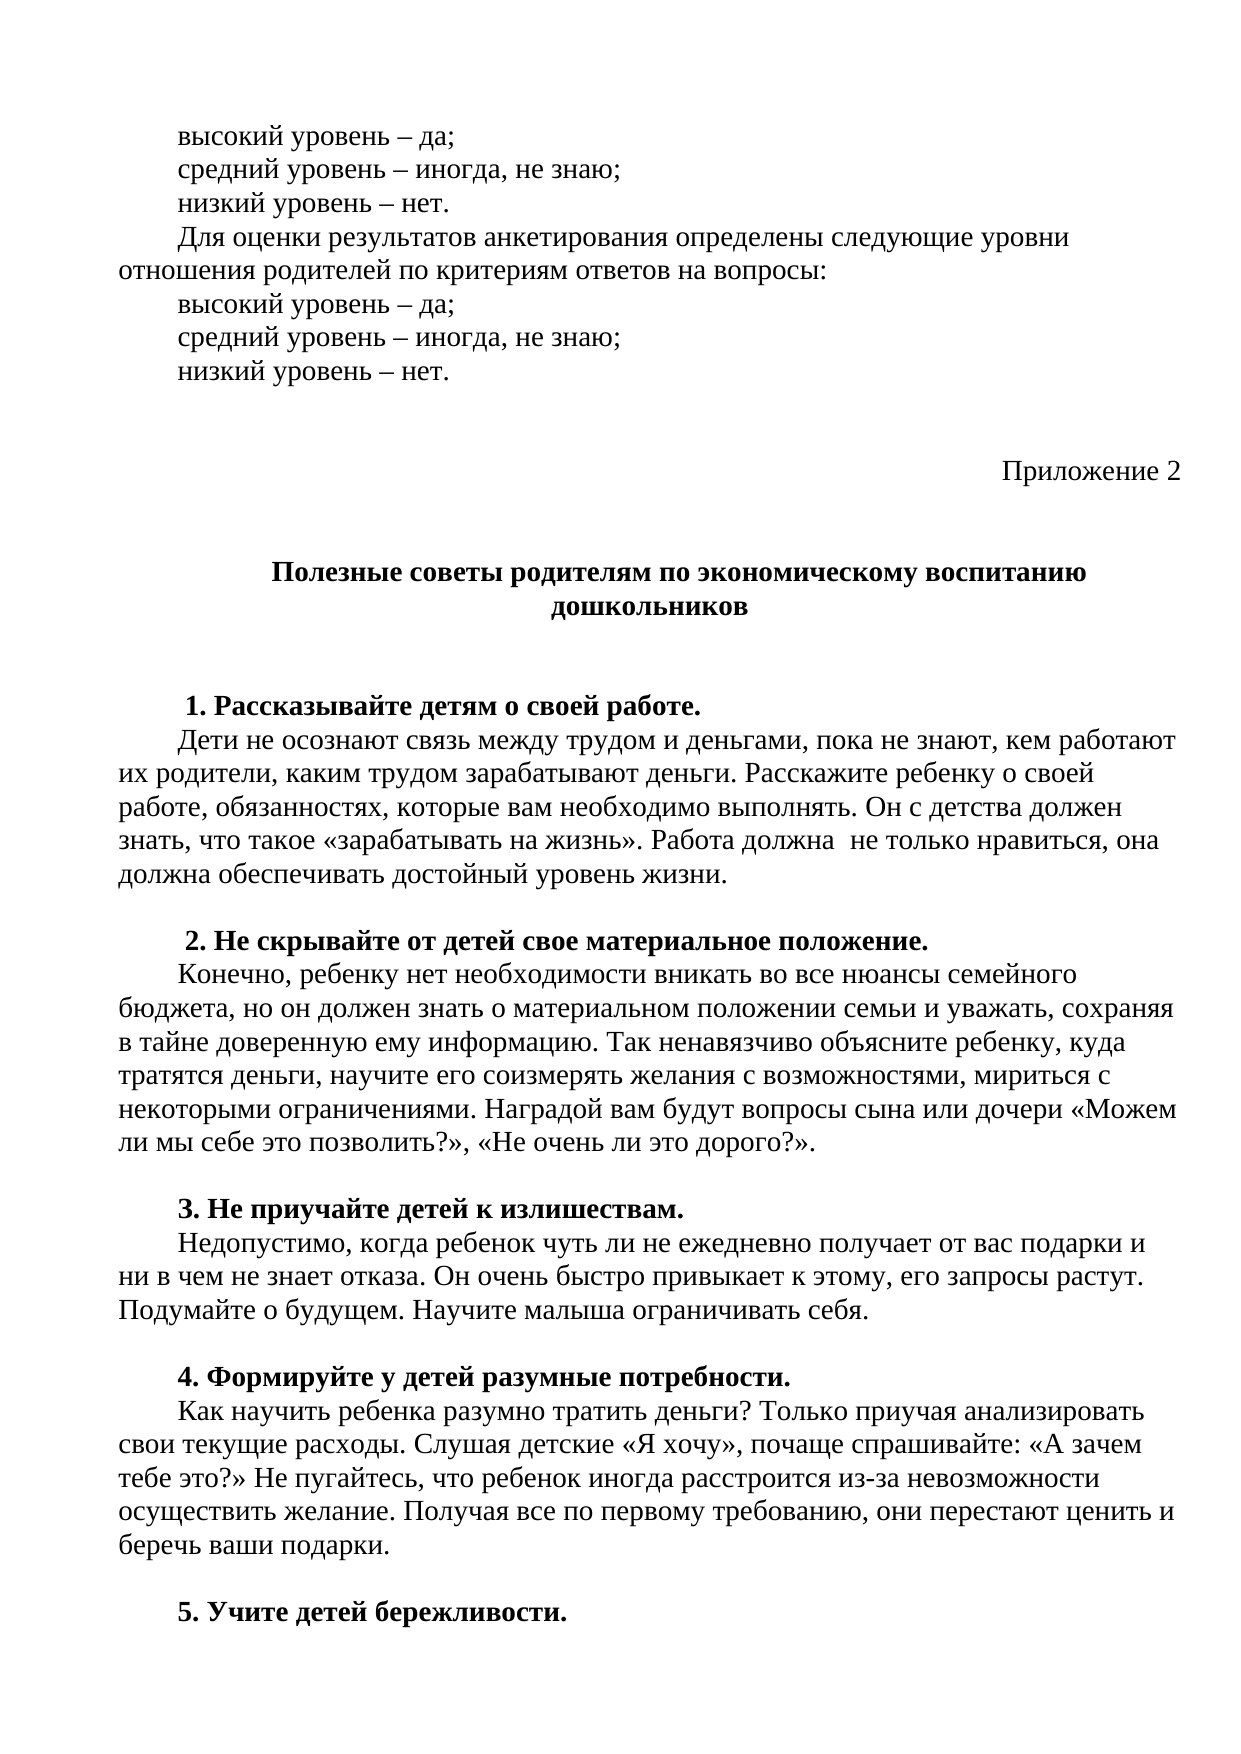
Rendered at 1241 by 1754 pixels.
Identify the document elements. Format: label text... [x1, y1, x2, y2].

text Полезные советы родителям по экономическому воспитанию дошкольников [118, 554, 1181, 621]
text средний уровень – иногда, не знаю; [118, 152, 1181, 185]
text средний уровень – иногда, не знаю; [118, 319, 1181, 353]
text З. Не приучайте детей к излишествам. [118, 1191, 1181, 1225]
text Дети не осознают связь между трудом и деньгами, пока не знают, кем работают их родители, каким трудом зарабатывают деньги. Расскажите ребенку о своей работе, обязанностях, которые вам необходимо выполнять. Он с детства должен знать, что такое «зарабатывать на жизнь». Работа должна не только нравиться, она должна обеспечивать достойный уровень жизни. [118, 722, 1181, 889]
text 4. Формируйте у детей разумные потребности. [118, 1359, 1181, 1393]
text 1. Рассказывайте детям о своей работе. [118, 688, 1181, 722]
text 2. Не скрывайте от детей свое материальное положение. [118, 923, 1181, 957]
text Приложение 2 [118, 453, 1181, 487]
text высокий уровень – да; [118, 118, 1181, 152]
text Конечно, ребенку нет необходимости вникать во все нюансы семейного бюджета, но он должен знать о материальном положении семьи и уважать, сохраняя в тайне доверенную ему информацию. Так ненавязчиво объясните ребенку, куда тратятся деньги, научите его соизмерять желания с возможностями, мириться с некоторыми ограничениями. Наградой вам будут вопросы сына или дочери «Можем ли мы себе это позволить?», «Не очень ли это дорого?». [118, 957, 1181, 1158]
text Как научить ребенка разумно тратить деньги? Только приучая анализировать свои текущие расходы. Слушая детские «Я хочу», почаще спрашивайте: «А зачем тебе это?» Не пугайтесь, что ребенок иногда расстроится из-за невозможности осуществить желание. Получая все по первому требованию, они перестают ценить и беречь ваши подарки. [118, 1393, 1181, 1560]
text низкий уровень – нет. [118, 353, 1181, 386]
text Для оценки результатов анкетирования определены следующие уровни отношения родителей по критериям ответов на вопросы: [118, 219, 1181, 286]
text 5. Учите детей бережливости. [118, 1594, 1181, 1627]
text Недопустимо, когда ребенок чуть ли не ежедневно получает от вас подарки и ни в чем не знает отказа. Он очень быстро привыкает к этому, его запросы растут. Подумайте о будущем. Научите малыша ограничивать себя. [118, 1225, 1181, 1326]
text высокий уровень – да; [118, 286, 1181, 319]
text низкий уровень – нет. [118, 185, 1181, 219]
